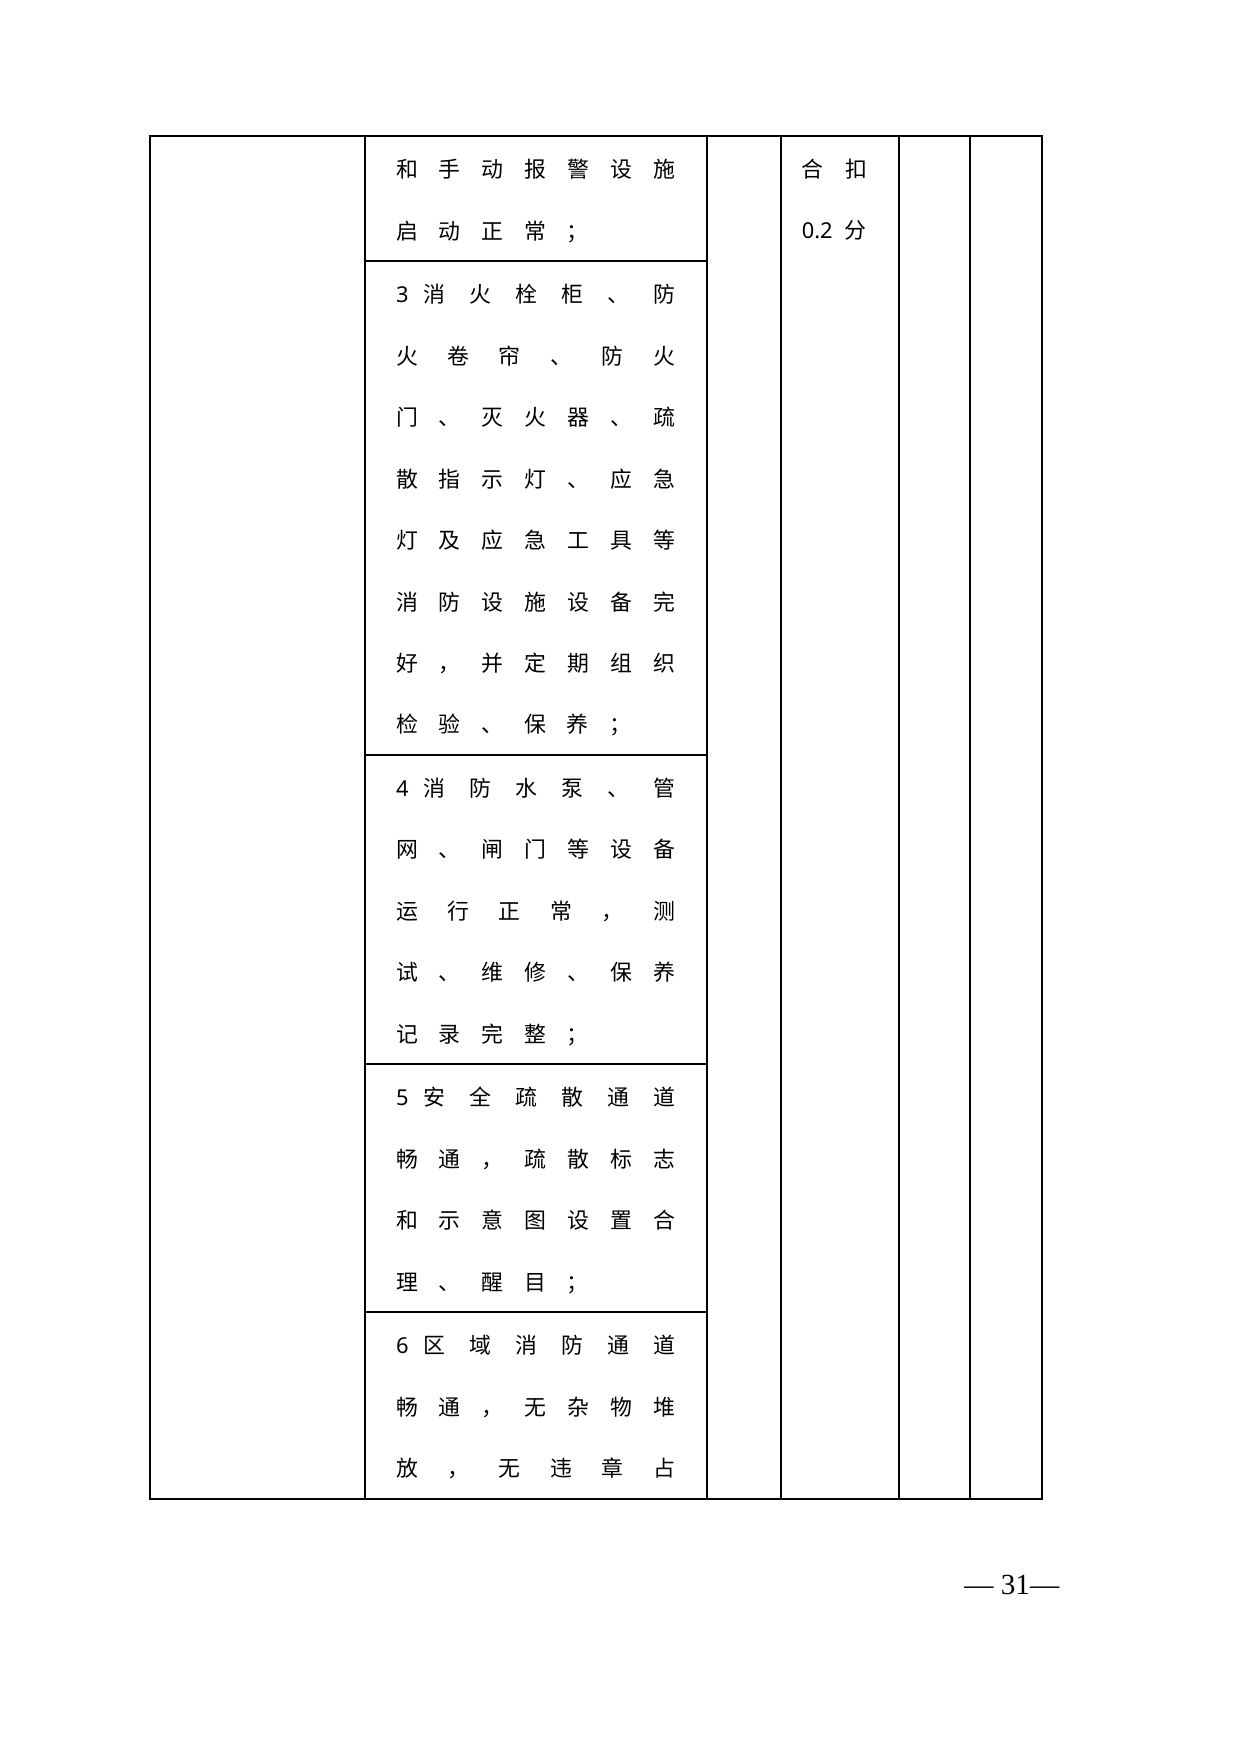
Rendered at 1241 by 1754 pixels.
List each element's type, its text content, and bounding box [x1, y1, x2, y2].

table_cell 3 消火栓柜、防火卷帘、防火门、灭火器、疏散指示灯、应急灯及应急工具等消防设施设备完好，并定期组织检验、保养； [366, 262, 706, 754]
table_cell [366, 137, 706, 260]
table_cell 5 安全疏散通道畅通，疏散标志和示意图设置合理、醒目； [366, 1065, 706, 1311]
table_cell 4 消防水泵、管网、闸门等设备运行正常，测试、维修、保养记录完整； [366, 756, 706, 1063]
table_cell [366, 1313, 706, 1498]
